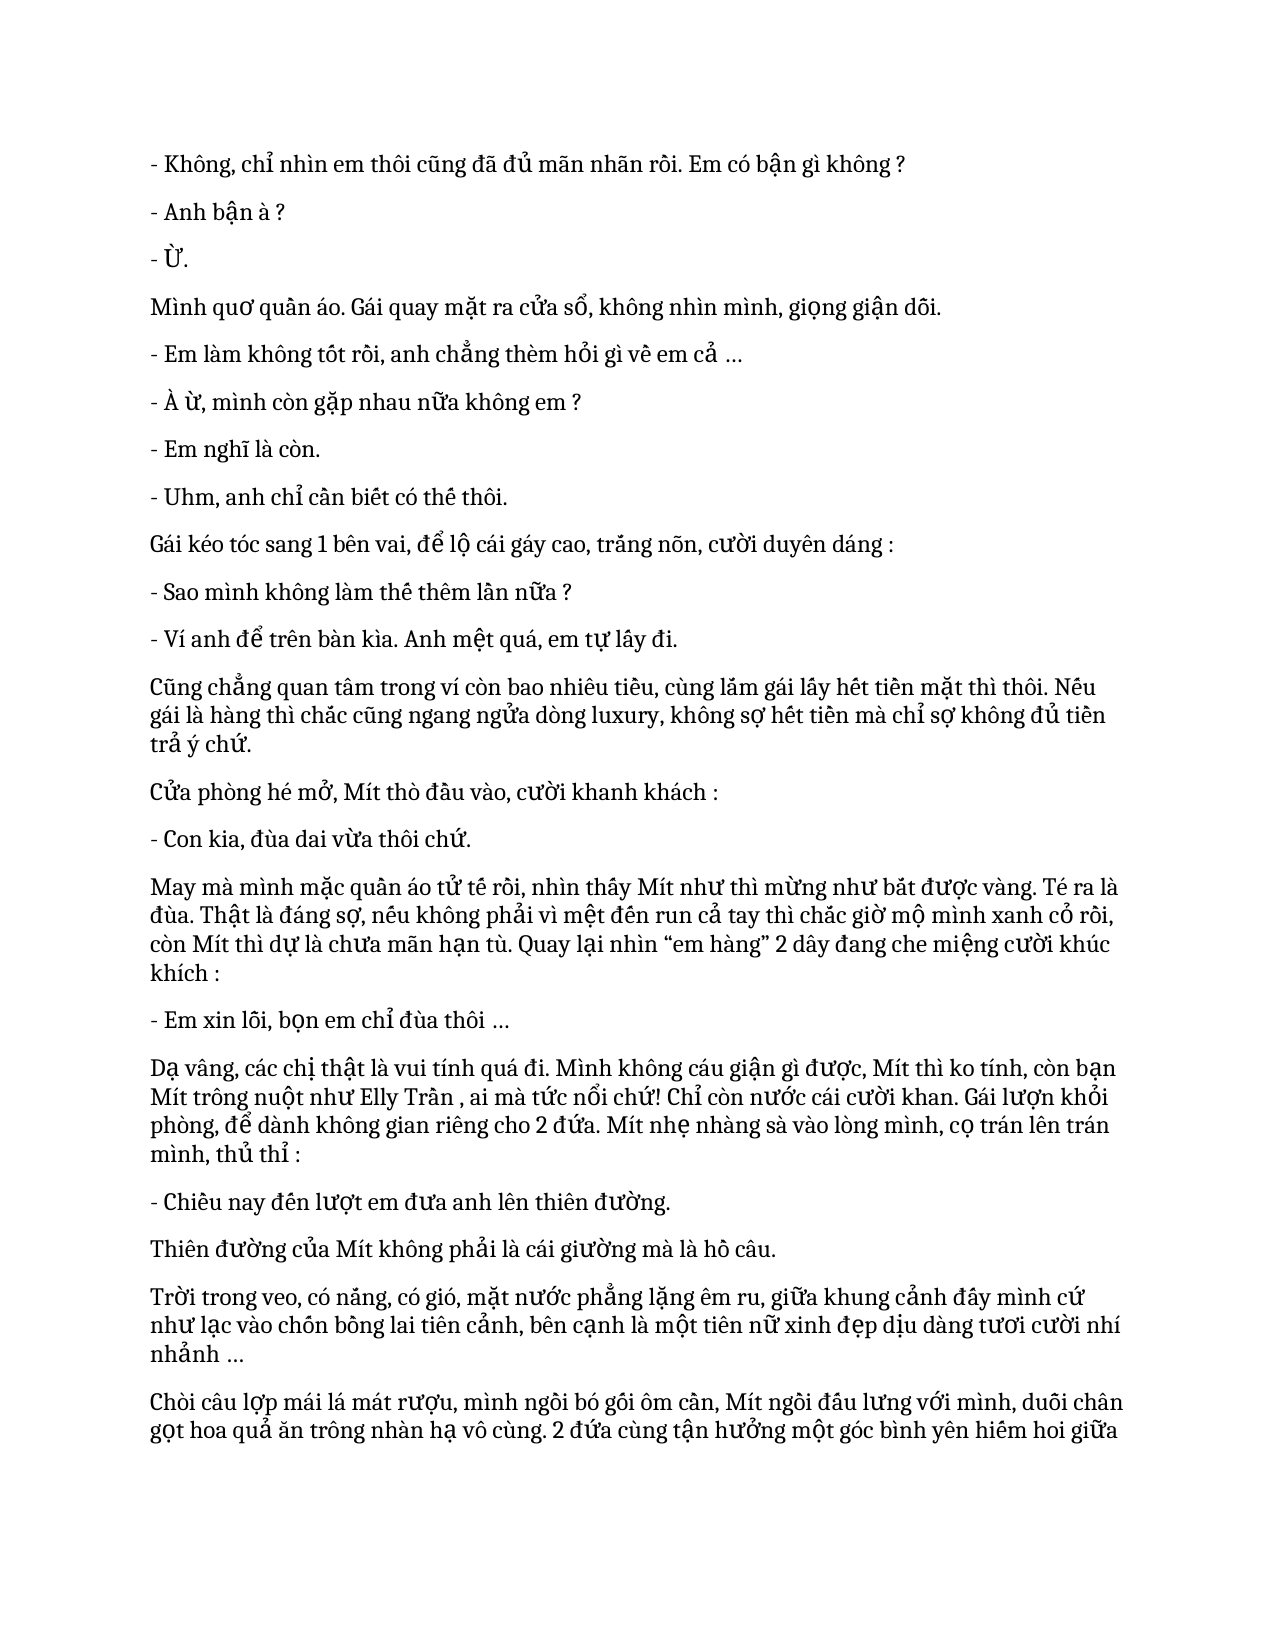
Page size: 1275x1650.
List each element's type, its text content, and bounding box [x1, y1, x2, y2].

text Trời trong veo, có nắng, có gió, mặt nước phẳng lặng êm ru, giữa khung cảnh đấy mình cứ như lạc vào chốn bồng lai tiên cảnh, bên cạnh là một tiên nữ xinh đẹp dịu dàng tươi cười nhí nhảnh … [150, 1282, 1125, 1369]
text - Ừ. [150, 245, 1125, 274]
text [150, 1387, 1125, 1445]
text - Chiều nay đến lượt em đưa anh lên thiên đường. [150, 1187, 1125, 1216]
text - Em làm không tốt rồi, anh chẳng thèm hỏi gì về em cả … [150, 340, 1125, 369]
text May mà mình mặc quần áo tử tế rồi, nhìn thấy Mít như thì mừng như bắt được vàng. Té ra là đùa. Thật là đáng sợ, nếu không phải vì mệt đến run cả tay thì chắc giờ mộ mình xanh cỏ rồi, còn Mít thì dự là chưa mãn hạn tù. Quay lại nhìn “em hàng” 2 dây đang che miệng cười khúc khích : [150, 872, 1125, 987]
text Gái kéo tóc sang 1 bên vai, để lộ cái gáy cao, trắng nõn, cười duyên dáng : [150, 530, 1125, 559]
text - Sao mình không làm thế thêm lần nữa ? [150, 577, 1125, 606]
text - Con kia, đùa dai vừa thôi chứ. [150, 825, 1125, 854]
text - Ví anh để trên bàn kìa. Anh mệt quá, em tự lấy đi. [150, 625, 1125, 654]
text Cửa phòng hé mở, Mít thò đầu vào, cười khanh khách : [150, 777, 1125, 806]
text - Không, chỉ nhìn em thôi cũng đã đủ mãn nhãn rồi. Em có bận gì không ? [150, 150, 1125, 179]
text Dạ vâng, các chị thật là vui tính quá đi. Mình không cáu giận gì được, Mít thì ko tính, còn bạn Mít trông nuột như Elly Trần , ai mà tức nổi chứ! Chỉ còn nước cái cười khan. Gái lượn khỏi phòng, để dành không gian riêng cho 2 đứa. Mít nhẹ nhàng sà vào lòng mình, cọ trán lên trán mình, thủ thỉ : [150, 1054, 1125, 1169]
text - À ừ, mình còn gặp nhau nữa không em ? [150, 387, 1125, 416]
text Thiên đường của Mít không phải là cái giường mà là hồ câu. [150, 1235, 1125, 1264]
text - Anh bận à ? [150, 197, 1125, 226]
text Mình quơ quần áo. Gái quay mặt ra cửa sổ, không nhìn mình, giọng giận dỗi. [150, 292, 1125, 321]
text - Em nghĩ là còn. [150, 435, 1125, 464]
text - Uhm, anh chỉ cần biết có thế thôi. [150, 482, 1125, 511]
text - Em xin lỗi, bọn em chỉ đùa thôi … [150, 1006, 1125, 1035]
text Cũng chẳng quan tâm trong ví còn bao nhiêu tiều, cùng lắm gái lấy hết tiền mặt thì thôi. Nếu gái là hàng thì chắc cũng ngang ngửa dòng luxury, không sợ hết tiền mà chỉ sợ không đủ tiền trả ý chứ. [150, 672, 1125, 759]
